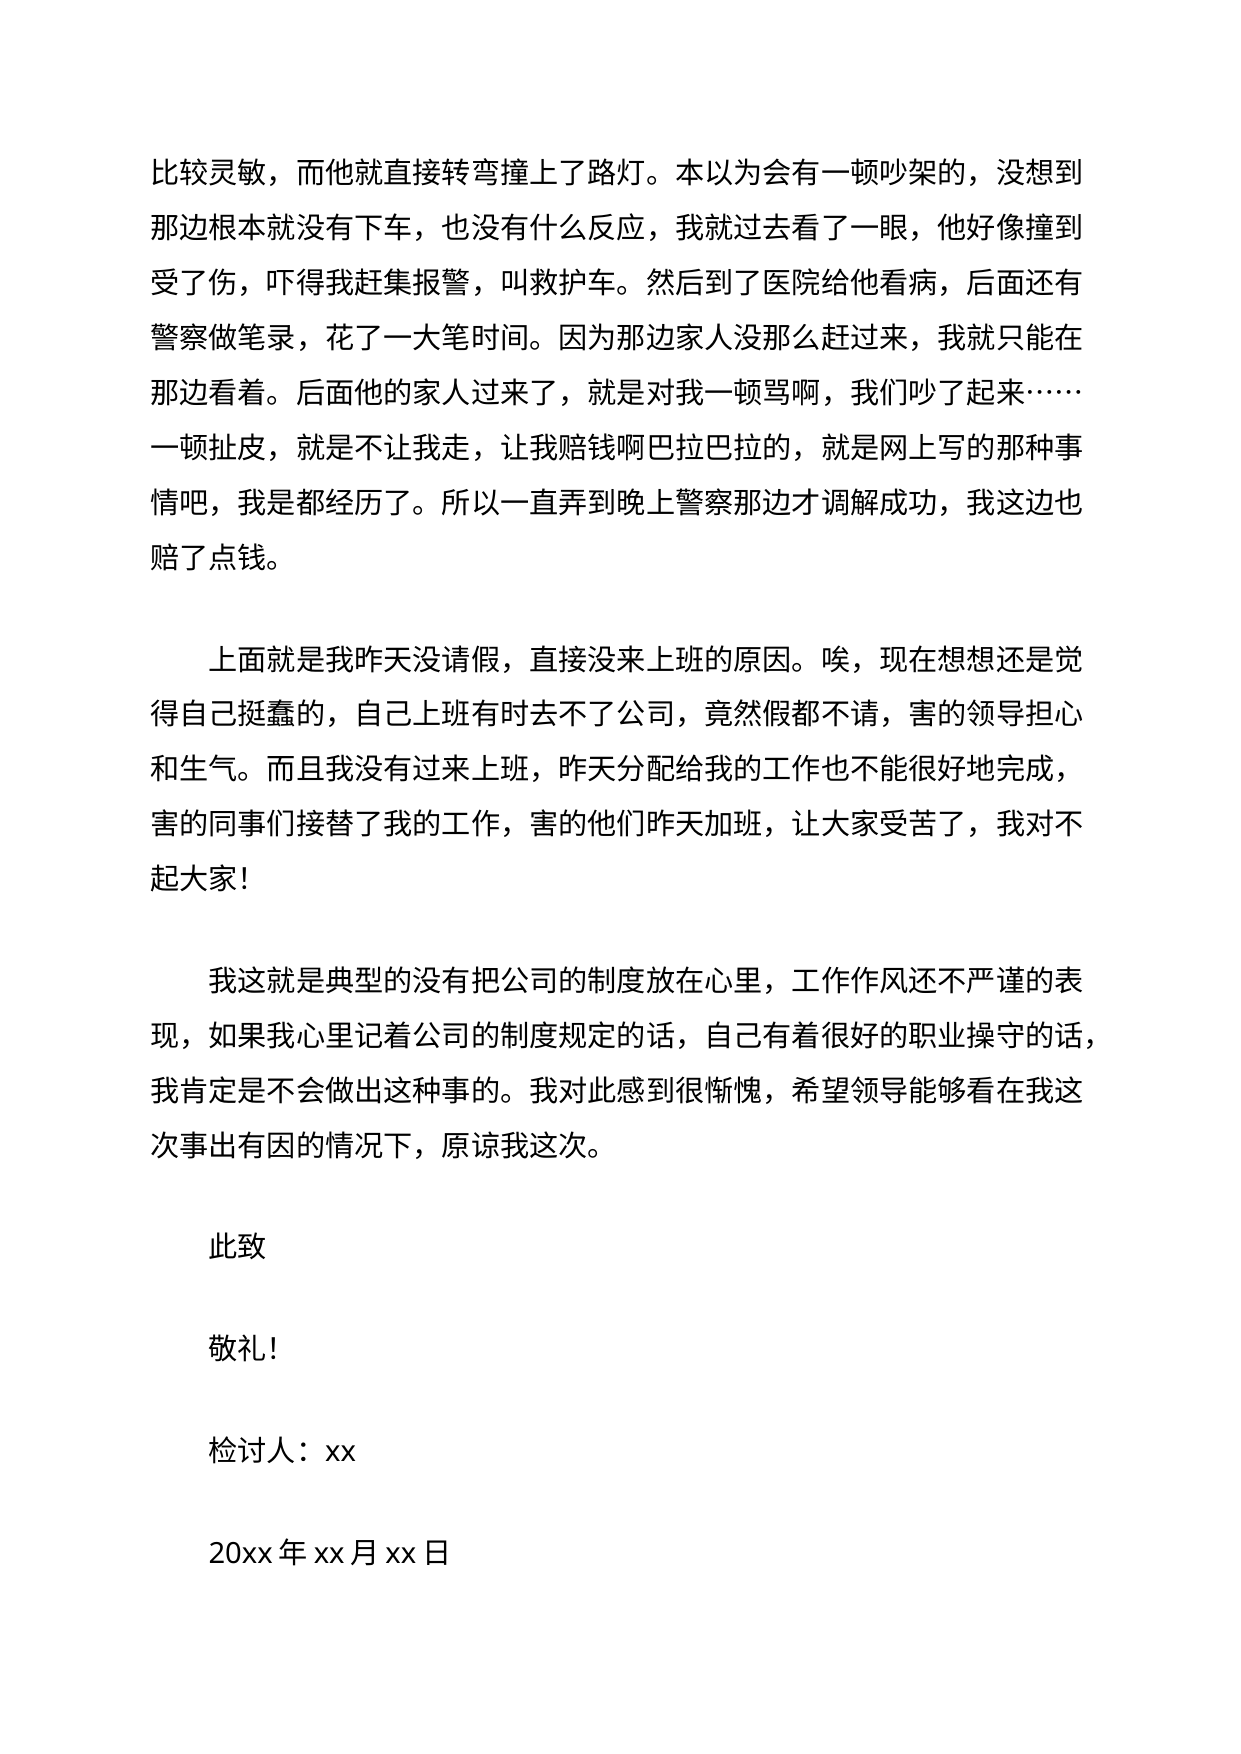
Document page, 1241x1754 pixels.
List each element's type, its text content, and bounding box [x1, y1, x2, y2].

text 上面就是我昨天没请假，直接没来上班的原因。唉，现在想想还是觉得自己挺蠢的，自己上班有时去不了公司，竟然假都不请，害的领导担心和生气。而且我没有过来上班，昨天分配给我的工作也不能很好地完成，害的同事们接替了我的工作，害的他们昨天加班，让大家受苦了，我对不起大家！ [150, 636, 1090, 898]
text 20xx年xx月xx日 [150, 1529, 1090, 1572]
text 敬礼！ [150, 1326, 1090, 1368]
text 检讨人：xx [150, 1427, 1090, 1470]
text 我这就是典型的没有把公司的制度放在心里，工作作风还不严谨的表现，如果我心里记着公司的制度规定的话，自己有着很好的职业操守的话，我肯定是不会做出这种事的。我对此感到很惭愧，希望领导能够看在我这次事出有因的情况下，原谅我这次。 [150, 957, 1090, 1164]
text 此致 [150, 1224, 1090, 1266]
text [150, 150, 1090, 577]
